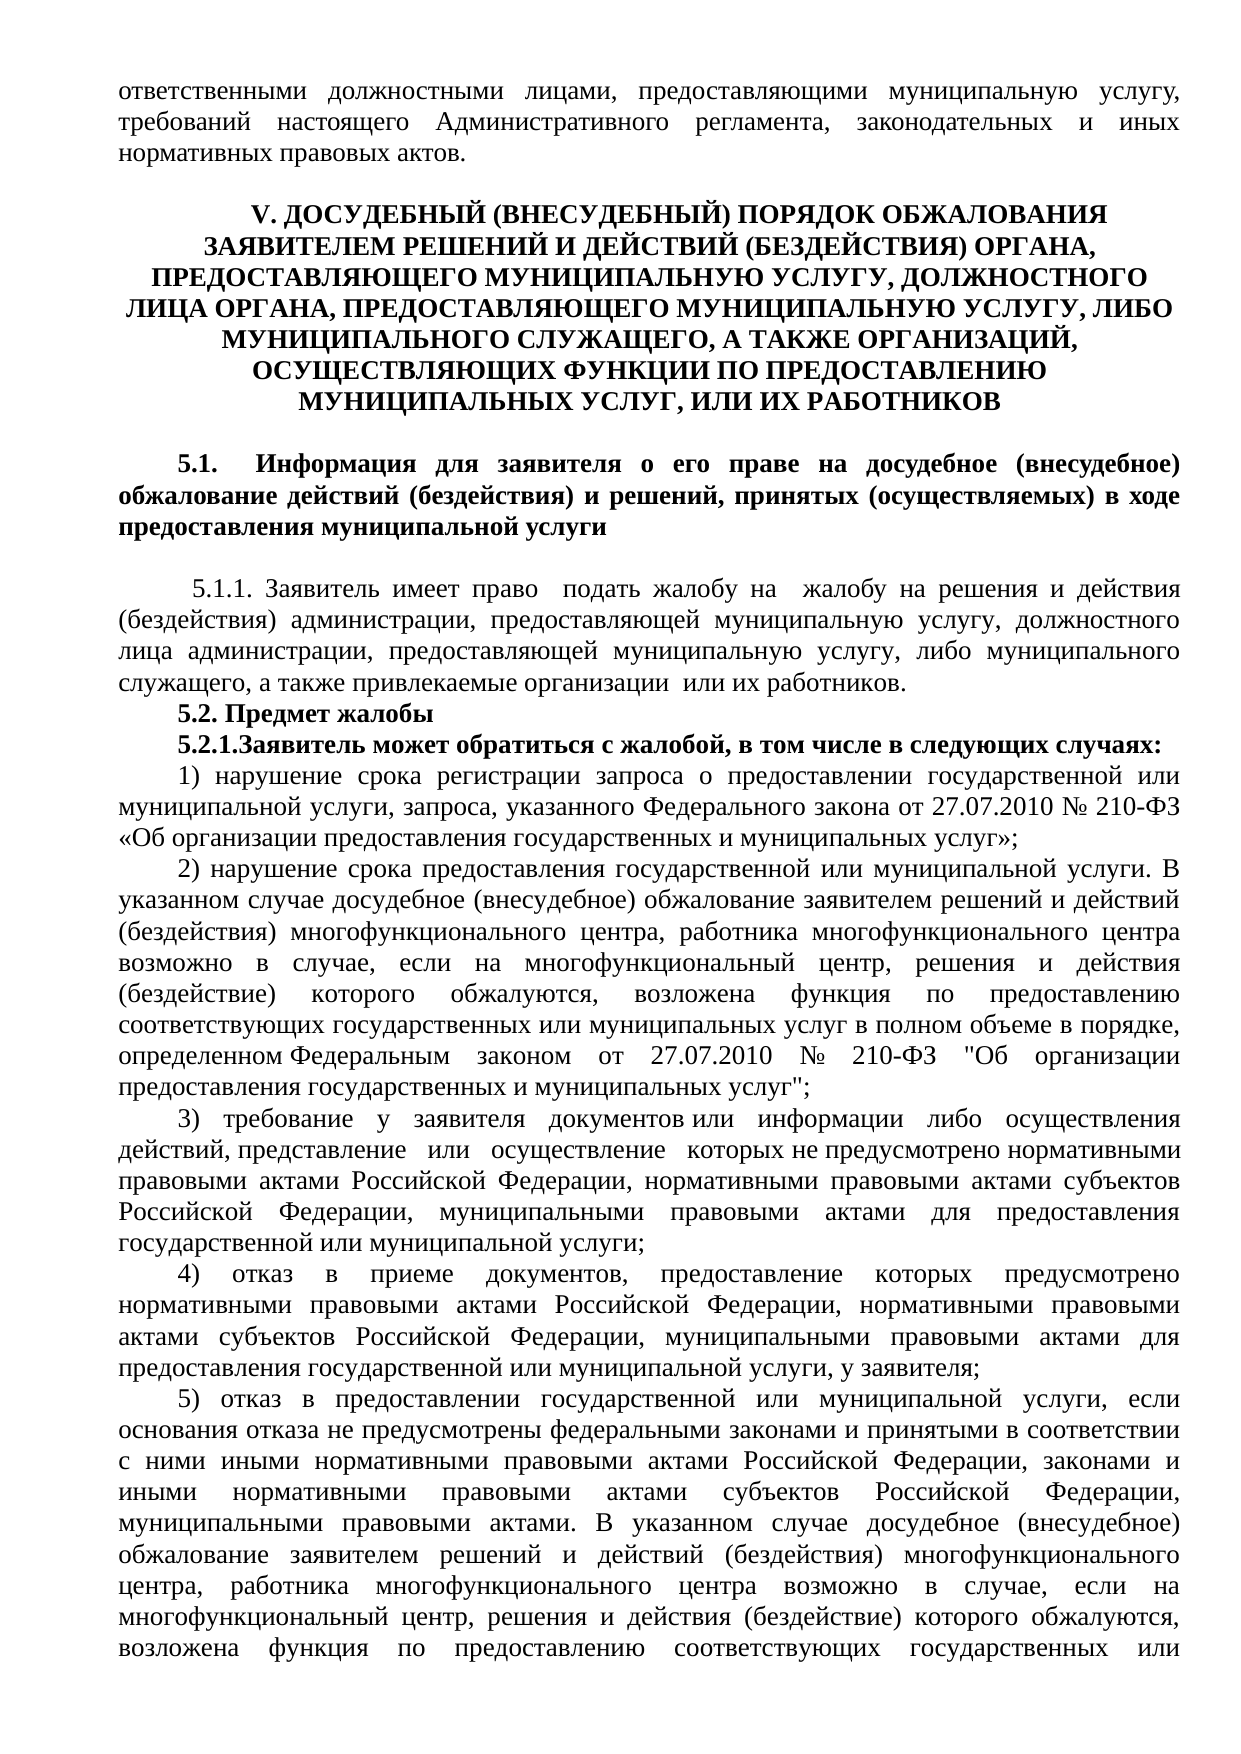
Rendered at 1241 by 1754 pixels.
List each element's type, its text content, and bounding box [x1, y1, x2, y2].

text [118, 74, 1181, 167]
text 5.2. Предмет жалобы [118, 697, 1181, 728]
text 5.1. Информация для заявителя о его праве на досудебное (внесудебное) обжалование действий (бездействия) и решений, принятых (осуществляемых) в ходе предоставления муниципальной услуги [118, 448, 1181, 541]
text 3) требование у заявителя документов или информации либо осуществления действий, представление или осуществление которых не предусмотрено нормативными правовыми актами Российской Федерации, нормативными правовыми актами субъектов Российской Федерации, муниципальными правовыми актами для предоставления государственной или муниципальной услуги; [118, 1102, 1181, 1257]
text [118, 1382, 1181, 1662]
text V. ДОСУДЕБНЫЙ (ВНЕСУДЕБНЫЙ) ПОРЯДОК ОБЖАЛОВАНИЯ ЗАЯВИТЕЛЕМ РЕШЕНИЙ И ДЕЙСТВИЙ (БЕЗДЕЙСТВИЯ) ОРГАНА, ПРЕДОСТАВЛЯЮЩЕГО МУНИЦИПАЛЬНУЮ УСЛУГУ, ДОЛЖНОСТНОГО ЛИЦА ОРГАНА, ПРЕДОСТАВЛЯЮЩЕГО МУНИЦИПАЛЬНУЮ УСЛУГУ, ЛИБО МУНИЦИПАЛЬНОГО СЛУЖАЩЕГО, А ТАКЖЕ ОРГАНИЗАЦИЙ, ОСУЩЕСТВЛЯЮЩИХ ФУНКЦИИ ПО ПРЕДОСТАВЛЕНИЮ МУНИЦИПАЛЬНЫХ УСЛУГ, ИЛИ ИХ РАБОТНИКОВ [118, 198, 1181, 416]
text 5.1.1. Заявитель имеет право подать жалобу на жалобу на решения и действия (бездействия) администрации, предоставляющей муниципальную услугу, должностного лица администрации, предоставляющей муниципальную услугу, либо муниципального служащего, а также привлекаемые организации или их работников. [118, 572, 1181, 697]
text 5.2.1.Заявитель может обратиться с жалобой, в том числе в следующих случаях: [118, 728, 1181, 759]
text 4) отказ в приеме документов, предоставление которых предусмотрено нормативными правовыми актами Российской Федерации, нормативными правовыми актами субъектов Российской Федерации, муниципальными правовыми актами для предоставления государственной или муниципальной услуги, у заявителя; [118, 1257, 1181, 1382]
text 2) нарушение срока предоставления государственной или муниципальной услуги. В указанном случае досудебное (внесудебное) обжалование заявителем решений и действий (бездействия) многофункционального центра, работника многофункционального центра возможно в случае, если на многофункциональный центр, решения и действия (бездействие) которого обжалуются, возложена функция по предоставлению соответствующих государственных или муниципальных услуг в полном объеме в порядке, определенном Федеральным законом от 27.07.2010 № 210-ФЗ "Об организации предоставления государственных и муниципальных услуг"; [118, 852, 1181, 1102]
text 1) нарушение срока регистрации запроса о предоставлении государственной или муниципальной услуги, запроса, указанного Федерального закона от 27.07.2010 № 210-ФЗ «Об организации предоставления государственных и муниципальных услуг»; [118, 759, 1181, 852]
